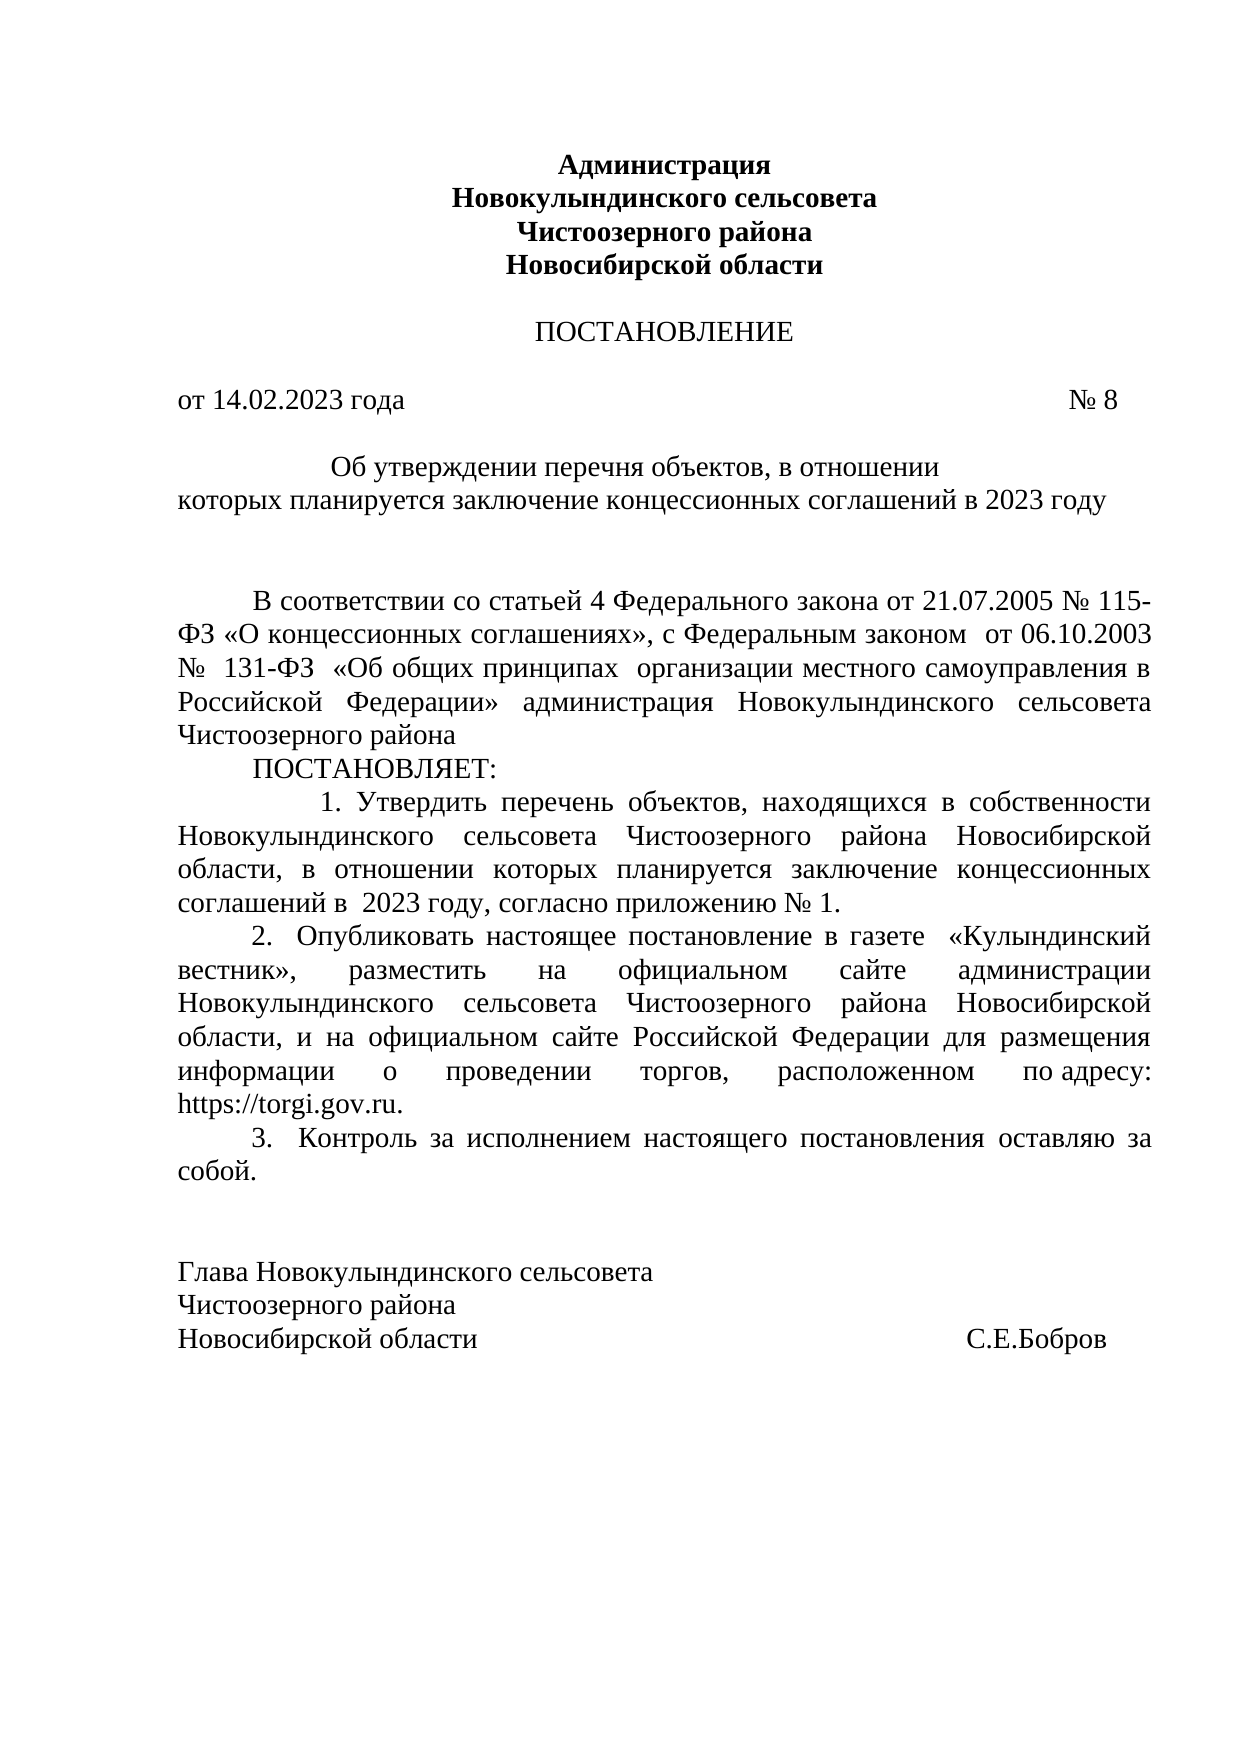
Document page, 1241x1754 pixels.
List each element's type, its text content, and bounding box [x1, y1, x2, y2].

subtitle 1. Утвердить перечень объектов, находящихся в собственности Новокулындинского сельсовета Чистоозерного района Новосибирской области, в отношении которых планируется заключение концессионных соглашений в 2023 году, согласно приложению № 1. [177, 784, 1152, 918]
subtitle Новосибирской области С.Е.Бобров [177, 1321, 1152, 1354]
subtitle 2. Опубликовать настоящее постановление в газете «Кулындинский вестник», разместить на официальном сайте администрации Новокулындинского сельсовета Чистоозерного района Новосибирской области, и на официальном сайте Российской Федерации для размещения информации о проведении торгов, расположенном по адресу: https://torgi.gov.ru. [177, 918, 1152, 1120]
table_header от 14.02.2023 года № 8 Об утверждении перечня объектов, в отношении которых планируется заключение концессионных соглашений в 2023 году [177, 382, 1152, 549]
subtitle 3. Контроль за исполнением настоящего постановления оставляю за собой. [177, 1120, 1152, 1187]
subtitle В соответствии со статьей 4 Федерального закона от 21.07.2005 № 115-ФЗ «О концессионных соглашениях», с Федеральным законом от 06.10.2003 № 131-ФЗ «Об общих принципах организации местного самоуправления в Российской Федерации» администрация Новокулындинского сельсовета Чистоозерного района [177, 583, 1152, 751]
subtitle ПОСТАНОВЛЯЕТ: [177, 751, 1152, 784]
table_header [166, 147, 1163, 348]
subtitle Глава Новокулындинского сельсовета [177, 1254, 1152, 1287]
subtitle Чистоозерного района [177, 1287, 1152, 1321]
